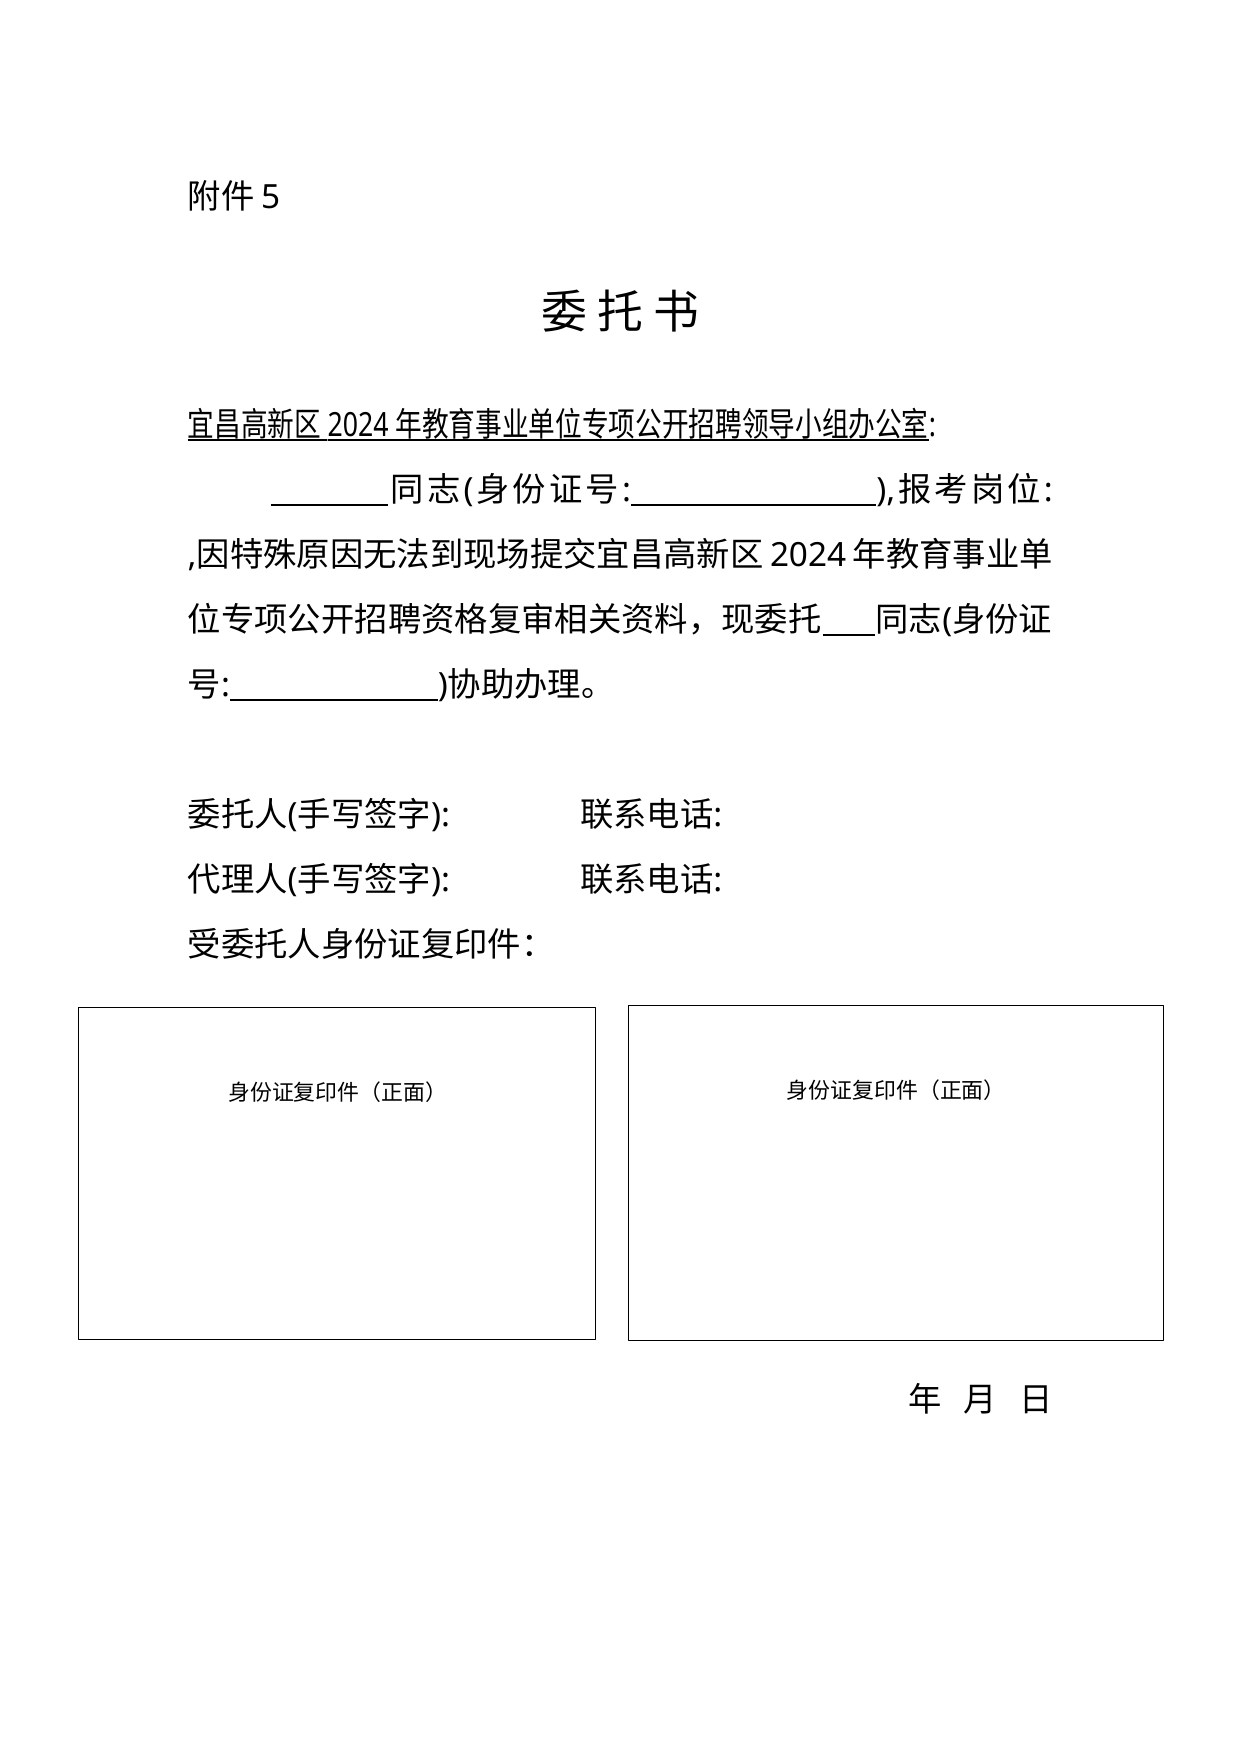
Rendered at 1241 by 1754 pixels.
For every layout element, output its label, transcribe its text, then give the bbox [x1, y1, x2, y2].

text 委托人(手写签字): 联系电话: [187, 779, 1053, 844]
text 代理人(手写签字): 联系电话: [187, 844, 1053, 909]
text 年 月 日 [187, 1364, 1053, 1429]
text 附件5 [187, 162, 1053, 227]
text 同志(身份证号: ),报考岗位: ,因特殊原因无法到现场提交宜昌高新区2024年教育事业单位专项公开招聘资格复审相关资料，现委托 同志(身份证号: )协助办理。 [187, 454, 1053, 714]
text 宜昌高新区2024年教育事业单位专项公开招聘领导小组办公室: [187, 389, 1053, 454]
text 委 托 书 [187, 259, 1053, 357]
text 受委托人身份证复印件： [187, 909, 1053, 974]
